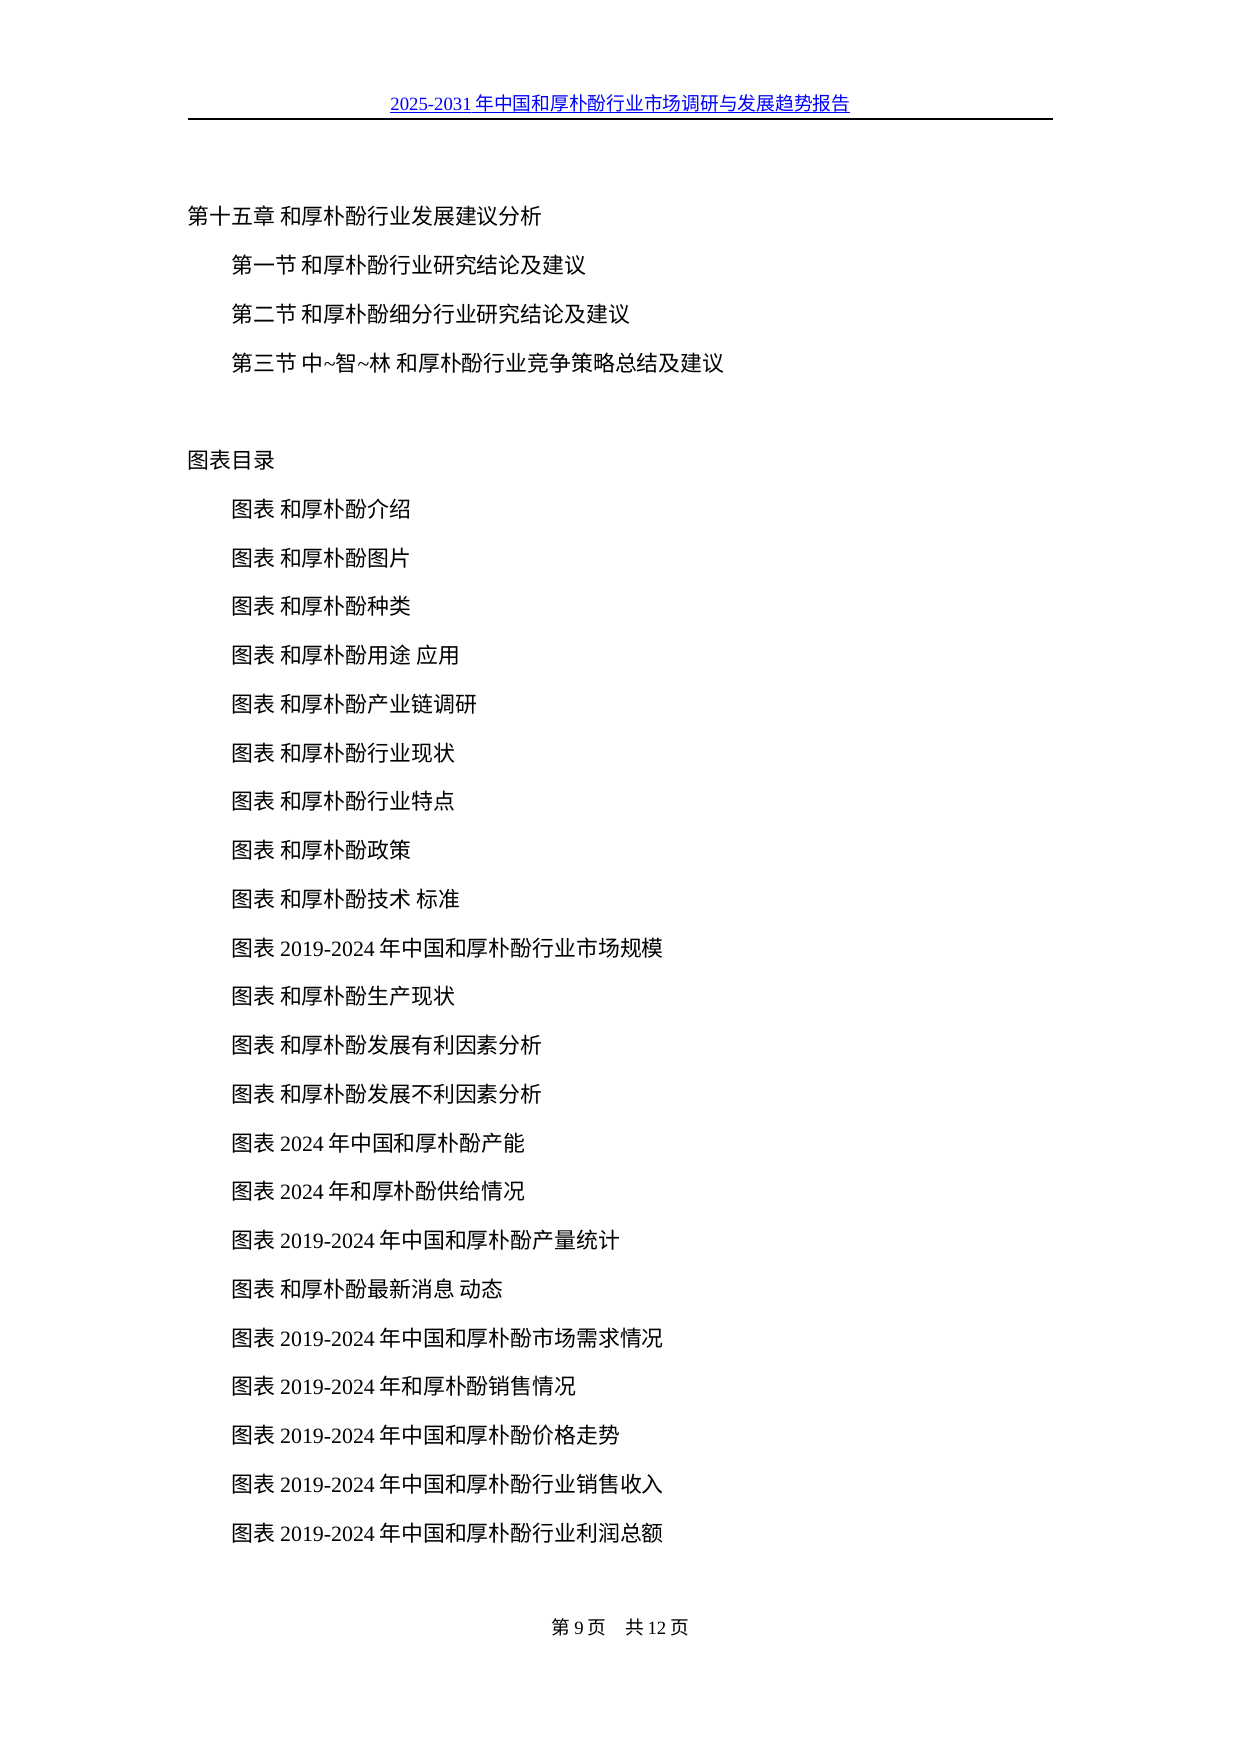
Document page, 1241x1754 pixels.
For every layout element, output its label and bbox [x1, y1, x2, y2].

text [187, 150, 1053, 1548]
